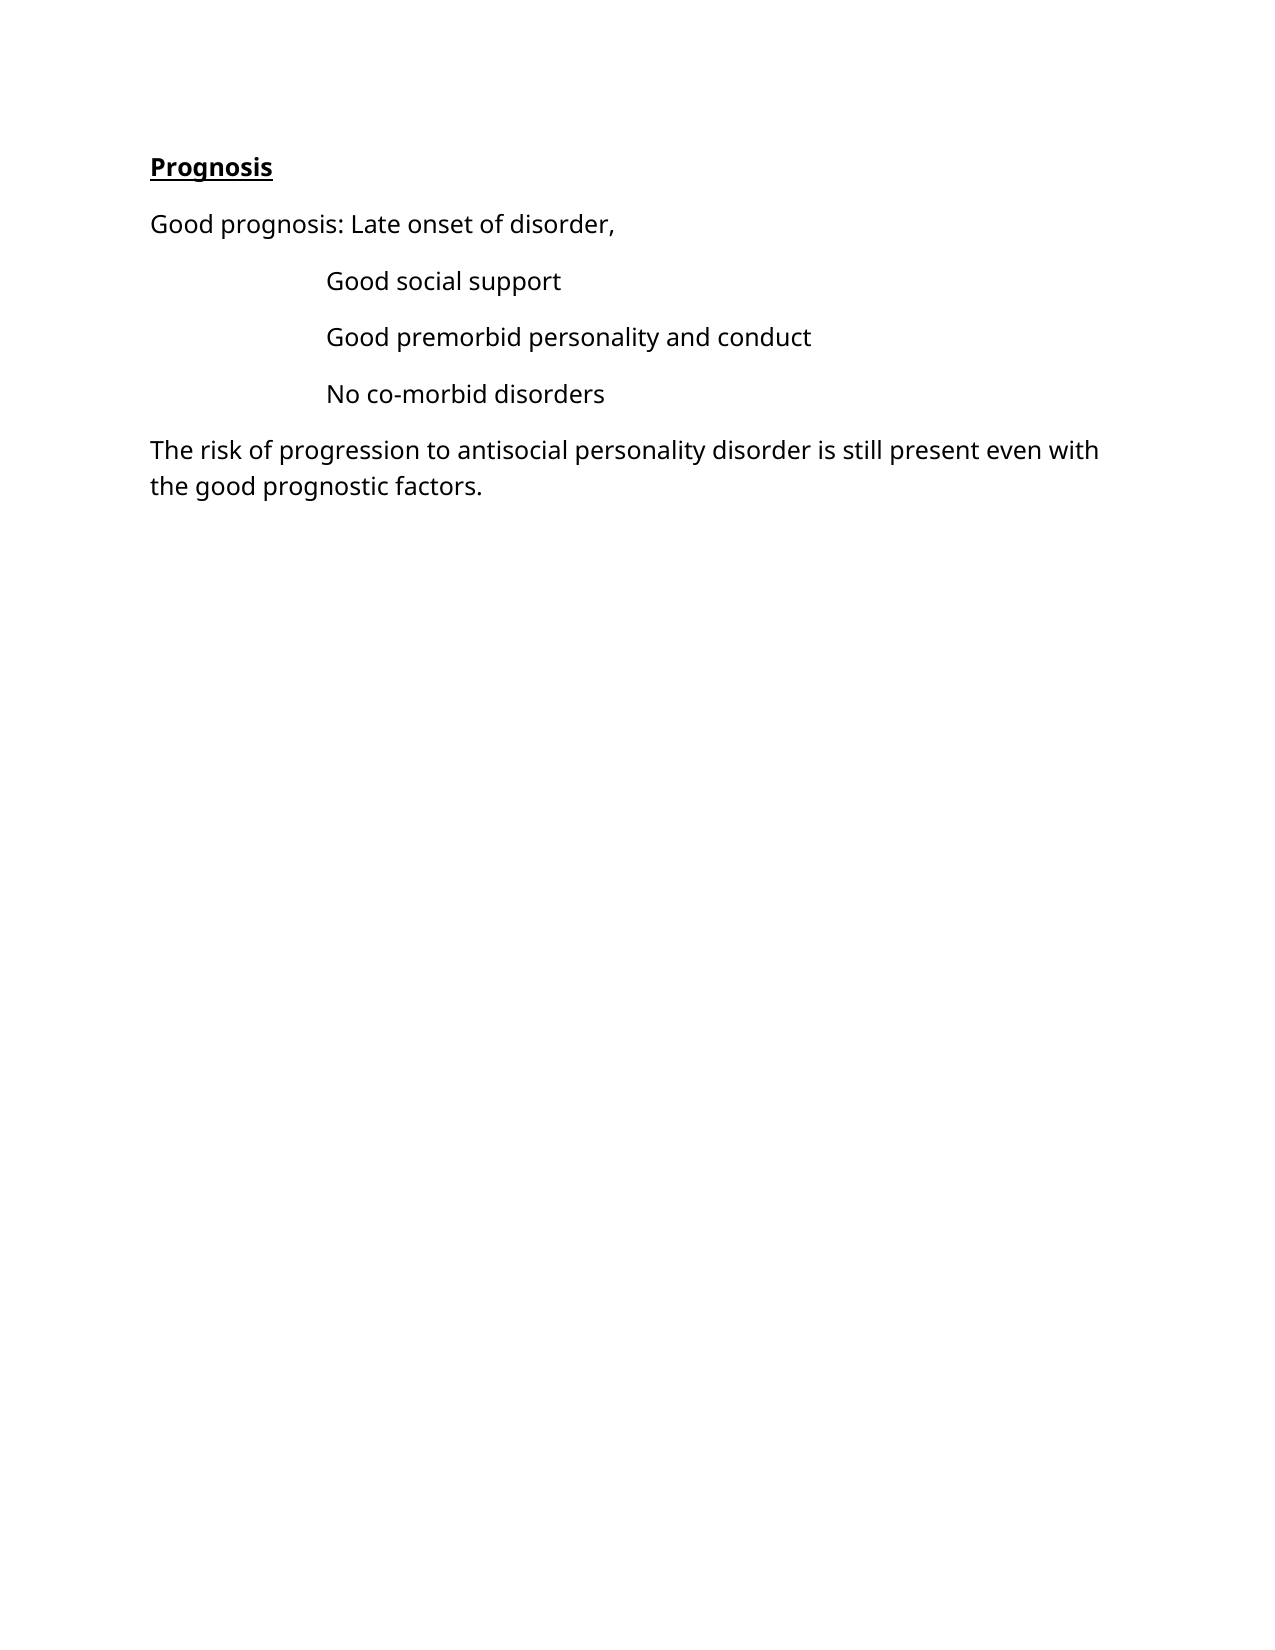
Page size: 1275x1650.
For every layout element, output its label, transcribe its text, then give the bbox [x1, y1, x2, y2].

text The risk of progression to antisocial personality disorder is still present even with the good prognostic factors. [150, 433, 1125, 503]
text No co-morbid disorders [150, 376, 1125, 410]
text Good premorbid personality and conduct [150, 320, 1125, 354]
text Good prognosis: Late onset of disorder, [150, 207, 1125, 241]
text Good social support [150, 263, 1125, 297]
text Prognosis [150, 150, 1125, 184]
